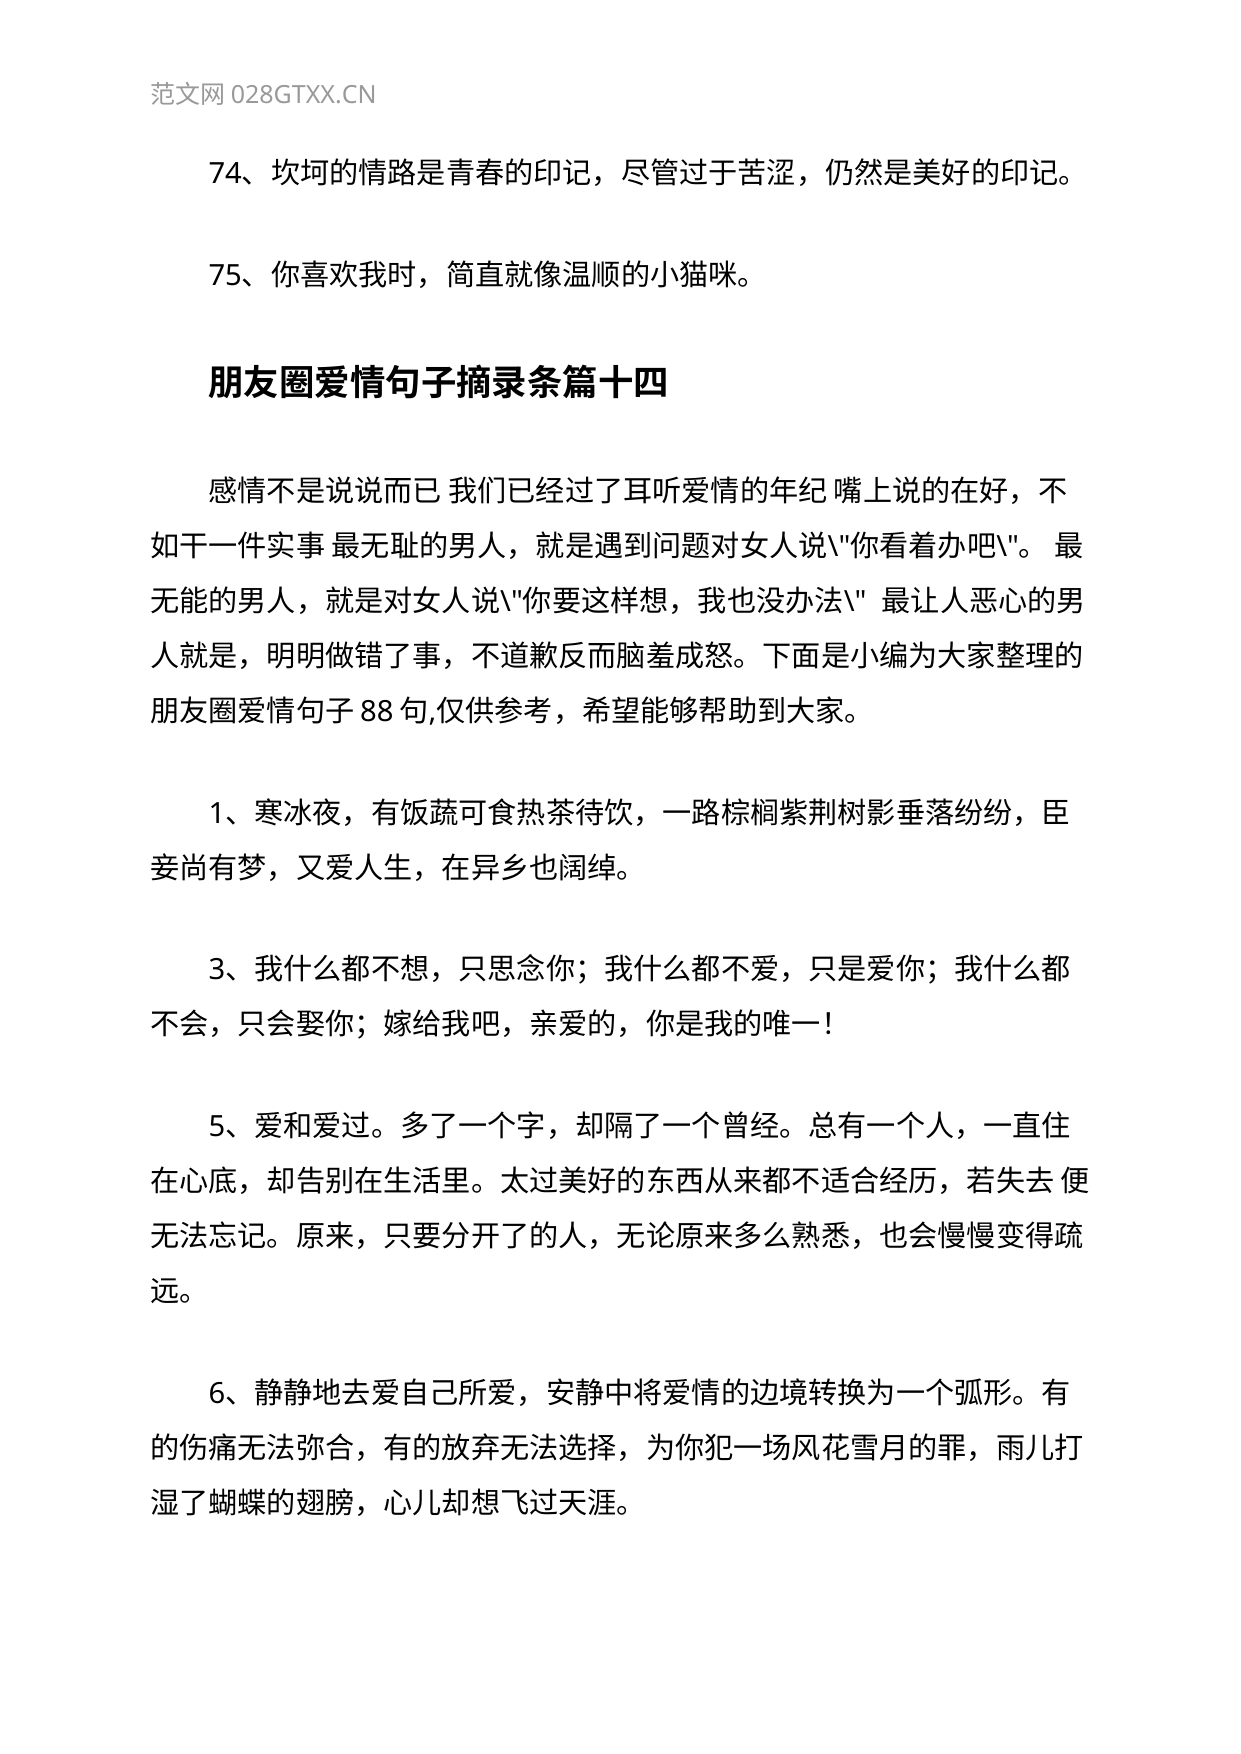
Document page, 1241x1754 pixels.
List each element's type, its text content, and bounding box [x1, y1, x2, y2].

text 75、你喜欢我时，简直就像温顺的小猫咪。 [150, 252, 1090, 294]
text 感情不是说说而已 我们已经过了耳听爱情的年纪 嘴上说的在好，不如干一件实事 最无耻的男人，就是遇到问题对女人说\"你看着办吧\"。 最无能的男人，就是对女人说\"你要这样想，我也没办法\" 最让人恶心的男人就是，明明做错了事，不道歉反而脑羞成怒。下面是小编为大家整理的朋友圈爱情句子88句,仅供参考，希望能够帮助到大家。 [150, 467, 1090, 729]
text 3、我什么都不想，只思念你；我什么都不爱，只是爱你；我什么都不会，只会娶你；嫁给我吧，亲爱的，你是我的唯一！ [150, 946, 1090, 1043]
text 朋友圈爱情句子摘录条篇十四 [150, 354, 1090, 405]
text 6、静静地去爱自己所爱，安静中将爱情的边境转换为一个弧形。有的伤痛无法弥合，有的放弃无法选择，为你犯一场风花雪月的罪，雨儿打湿了蝴蝶的翅膀，心儿却想飞过天涯。 [150, 1369, 1090, 1521]
text 74、坎坷的情路是青春的印记，尽管过于苦涩，仍然是美好的印记。 [150, 150, 1090, 192]
text 1、寒冰夜，有饭蔬可食热茶待饮，一路棕榈紫荆树影垂落纷纷，臣妾尚有梦，又爱人生，在异乡也阔绰。 [150, 789, 1090, 886]
text 5、爱和爱过。多了一个字，却隔了一个曾经。总有一个人，一直住在心底，却告别在生活里。太过美好的东西从来都不适合经历，若失去 便无法忘记。原来，只要分开了的人，无论原来多么熟悉，也会慢慢变得疏远。 [150, 1103, 1090, 1310]
